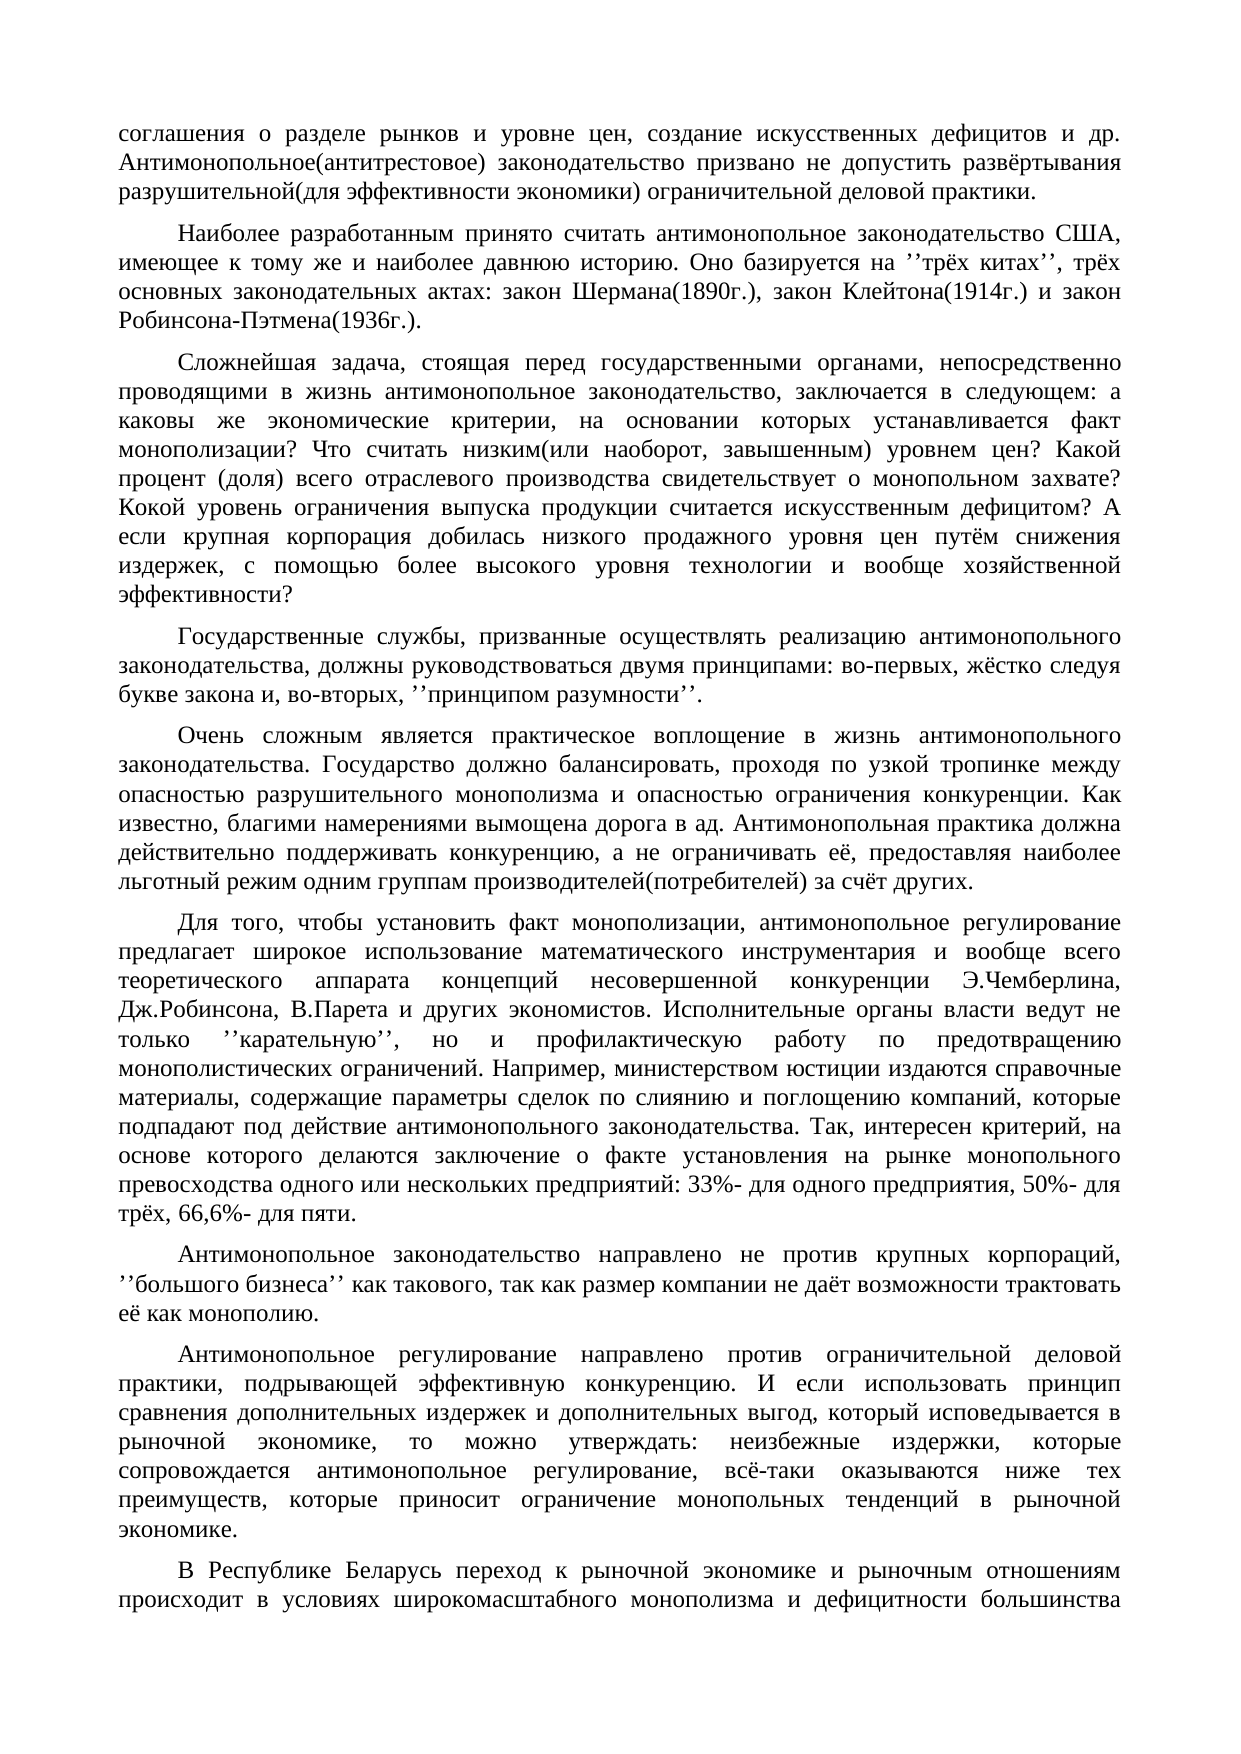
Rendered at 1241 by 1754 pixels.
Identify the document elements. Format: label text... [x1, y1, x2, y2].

text Государственные службы, призванные осуществлять реализацию антимонопольного законодательства, должны руководствоваться двумя принципами: во-первых, жёстко следуя букве закона и, во-вторых, ’’принципом разумности’’. [118, 621, 1122, 708]
text Для того, чтобы установить факт монополизации, антимонопольное регулирование предлагает широкое использование математического инструментария и вообще всего теоретического аппарата концепций несовершенной конкуренции Э.Чемберлина, Дж.Робинсона, В.Парета и других экономистов. Исполнительные органы власти ведут не только ’’карательную’’, но и профилактическую работу по предотвращению монополистических ограничений. Например, министерством юстиции издаются справочные материалы, содержащие параметры сделок по слиянию и поглощению компаний, которые подпадают под действие антимонопольного законодательства. Так, интересен критерий, на основе которого делаются заключение о факте установления на рынке монопольного превосходства одного или нескольких предприятий: 33%- для одного предприятия, 50%- для трёх, 66,6%- для пяти. [118, 907, 1122, 1227]
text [118, 118, 1122, 205]
text Очень сложным является практическое воплощение в жизнь антимонопольного законодательства. Государство должно балансировать, проходя по узкой тропинке между опасностью разрушительного монополизма и опасностью ограничения конкуренции. Как известно, благими намерениями вымощена дорога в ад. Антимонопольная практика должна действительно поддерживать конкуренцию, а не ограничивать её, предоставляя наиболее льготный режим одним группам производителей(потребителей) за счёт других. [118, 720, 1122, 895]
text Антимонопольное законодательство направлено не против крупных корпораций, ’’большого бизнеса’’ как такового, так как размер компании не даёт возможности трактовать её как монополию. [118, 1239, 1122, 1327]
text Антимонопольное регулирование направлено против ограничительной деловой практики, подрывающей эффективную конкуренцию. И если использовать принцип сравнения дополнительных издержек и дополнительных выгод, который исповедывается в рыночной экономике, то можно утверждать: неизбежные издержки, которые сопровождается антимонопольное регулирование, всё-таки оказываются ниже тех преимуществ, которые приносит ограничение монопольных тенденций в рыночной экономике. [118, 1339, 1122, 1542]
text Наиболее разработанным принято считать антимонопольное законодательство США, имеющее к тому же и наиболее давнюю историю. Оно базируется на ’’трёх китах’’, трёх основных законодательных актах: закон Шермана(1890г.), закон Клейтона(1914г.) и закон Робинсона-Пэтмена(1936г.). [118, 218, 1122, 334]
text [118, 1555, 1122, 1613]
text Сложнейшая задача, стоящая перед государственными органами, непосредственно проводящими в жизнь антимонопольное законодательство, заключается в следующем: а каковы же экономические критерии, на основании которых устанавливается факт монополизации? Что считать низким(или наоборот, завышенным) уровнем цен? Какой процент (доля) всего отраслевого производства свидетельствует о монопольном захвате? Кокой уровень ограничения выпуска продукции считается искусственным дефицитом? А если крупная корпорация добилась низкого продажного уровня цен путём снижения издержек, с помощью более высокого уровня технологии и вообще хозяйственной эффективности? [118, 347, 1122, 608]
